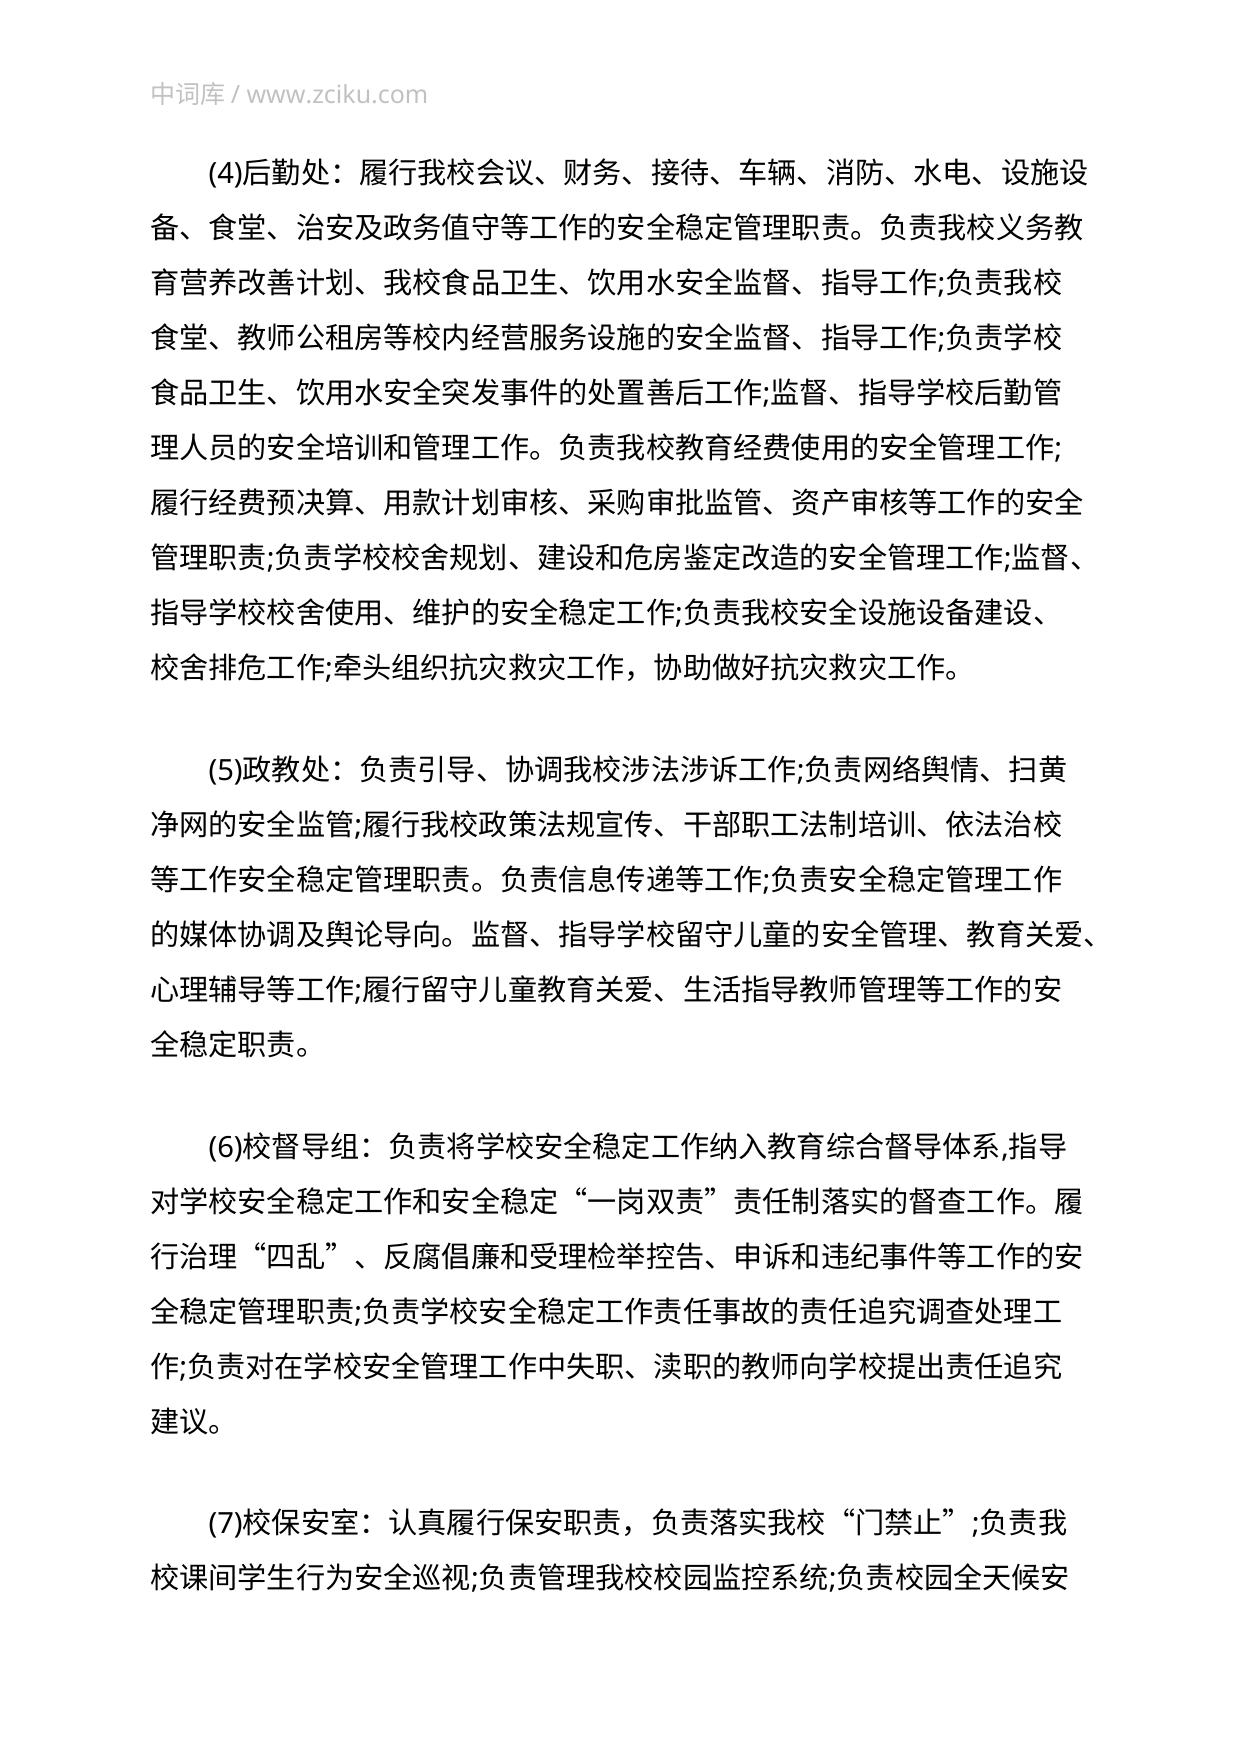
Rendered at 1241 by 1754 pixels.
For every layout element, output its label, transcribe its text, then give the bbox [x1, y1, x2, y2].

text (5)政教处：负责引导、协调我校涉法涉诉工作;负责网络舆情、扫黄净网的安全监管;履行我校政策法规宣传、干部职工法制培训、依法治校等工作安全稳定管理职责。负责信息传递等工作;负责安全稳定管理工作的媒体协调及舆论导向。监督、指导学校留守儿童的安全管理、教育关爱、心理辅导等工作;履行留守儿童教育关爱、生活指导教师管理等工作的安全稳定职责。 [150, 747, 1090, 1064]
text (4)后勤处：履行我校会议、财务、接待、车辆、消防、水电、设施设备、食堂、治安及政务值守等工作的安全稳定管理职责。负责我校义务教育营养改善计划、我校食品卫生、饮用水安全监督、指导工作;负责我校食堂、教师公租房等校内经营服务设施的安全监督、指导工作;负责学校食品卫生、饮用水安全突发事件的处置善后工作;监督、指导学校后勤管理人员的安全培训和管理工作。负责我校教育经费使用的安全管理工作;履行经费预决算、用款计划审核、采购审批监管、资产审核等工作的安全管理职责;负责学校校舍规划、建设和危房鉴定改造的安全管理工作;监督、指导学校校舍使用、维护的安全稳定工作;负责我校安全设施设备建设、校舍排危工作;牵头组织抗灾救灾工作，协助做好抗灾救灾工作。 [150, 150, 1090, 687]
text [150, 1500, 1090, 1597]
text (6)校督导组：负责将学校安全稳定工作纳入教育综合督导体系,指导对学校安全稳定工作和安全稳定“一岗双责”责任制落实的督查工作。履行治理“四乱”、反腐倡廉和受理检举控告、申诉和违纪事件等工作的安全稳定管理职责;负责学校安全稳定工作责任事故的责任追究调查处理工作;负责对在学校安全管理工作中失职、渎职的教师向学校提出责任追究建议。 [150, 1123, 1090, 1441]
